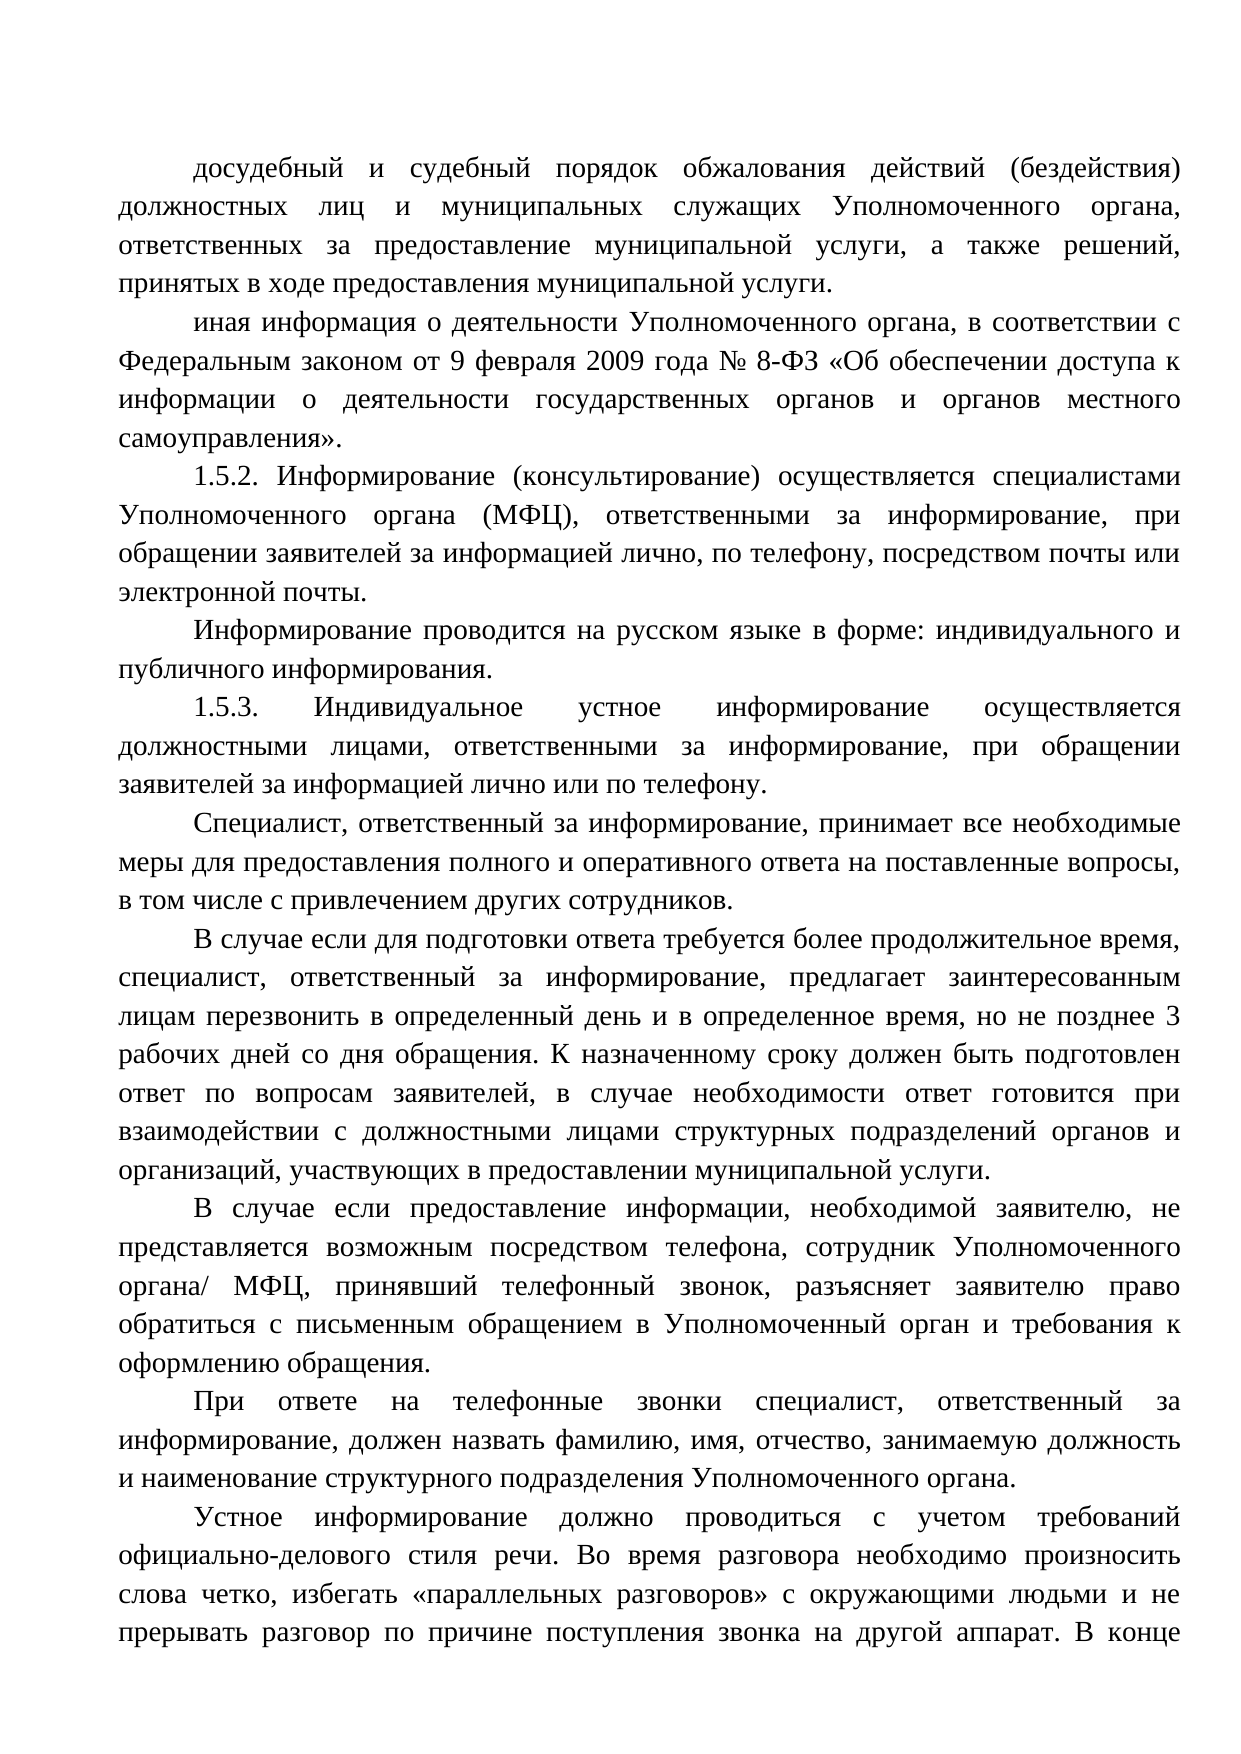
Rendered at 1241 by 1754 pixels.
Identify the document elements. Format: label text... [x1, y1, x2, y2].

text Информирование проводится на русском языке в форме: индивидуального и публичного информирования. [118, 612, 1181, 684]
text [118, 1499, 1181, 1648]
text 1.5.2. Информирование (консультирование) осуществляется специалистами Уполномоченного органа (МФЦ), ответственными за информирование, при обращении заявителей за информацией лично, по телефону, посредством почты или электронной почты. [118, 458, 1181, 607]
text 1.5.3. Индивидуальное устное информирование осуществляется должностными лицами, ответственными за информирование, при обращении заявителей за информацией лично или по телефону. [118, 689, 1181, 800]
text При ответе на телефонные звонки специалист, ответственный за информирование, должен назвать фамилию, имя, отчество, занимаемую должность и наименование структурного подразделения Уполномоченного органа. [118, 1383, 1181, 1494]
text В случае если предоставление информации, необходимой заявителю, не представляется возможным посредством телефона, сотрудник Уполномоченного органа/ МФЦ, принявший телефонный звонок, разъясняет заявителю право обратиться с письменным обращением в Уполномоченный орган и требования к оформлению обращения. [118, 1191, 1181, 1378]
text В случае если для подготовки ответа требуется более продолжительное время, специалист, ответственный за информирование, предлагает заинтересованным лицам перезвонить в определенный день и в определенное время, но не позднее 3 рабочих дней со дня обращения. К назначенному сроку должен быть подготовлен ответ по вопросам заявителей, в случае необходимости ответ готовится при взаимодействии с должностными лицами структурных подразделений органов и организаций, участвующих в предоставлении муниципальной услуги. [118, 921, 1181, 1186]
text иная информация о деятельности Уполномоченного органа, в соответствии с Федеральным законом от 9 февраля 2009 года № 8-ФЗ «Об обеспечении доступа к информации о деятельности государственных органов и органов местного самоуправления». [118, 304, 1181, 453]
text досудебный и судебный порядок обжалования действий (бездействия) должностных лиц и муниципальных служащих Уполномоченного органа, ответственных за предоставление муниципальной услуги, а также решений, принятых в ходе предоставления муниципальной услуги. [118, 150, 1181, 299]
text Специалист, ответственный за информирование, принимает все необходимые меры для предоставления полного и оперативного ответа на поставленные вопросы, в том числе с привлечением других сотрудников. [118, 805, 1181, 916]
